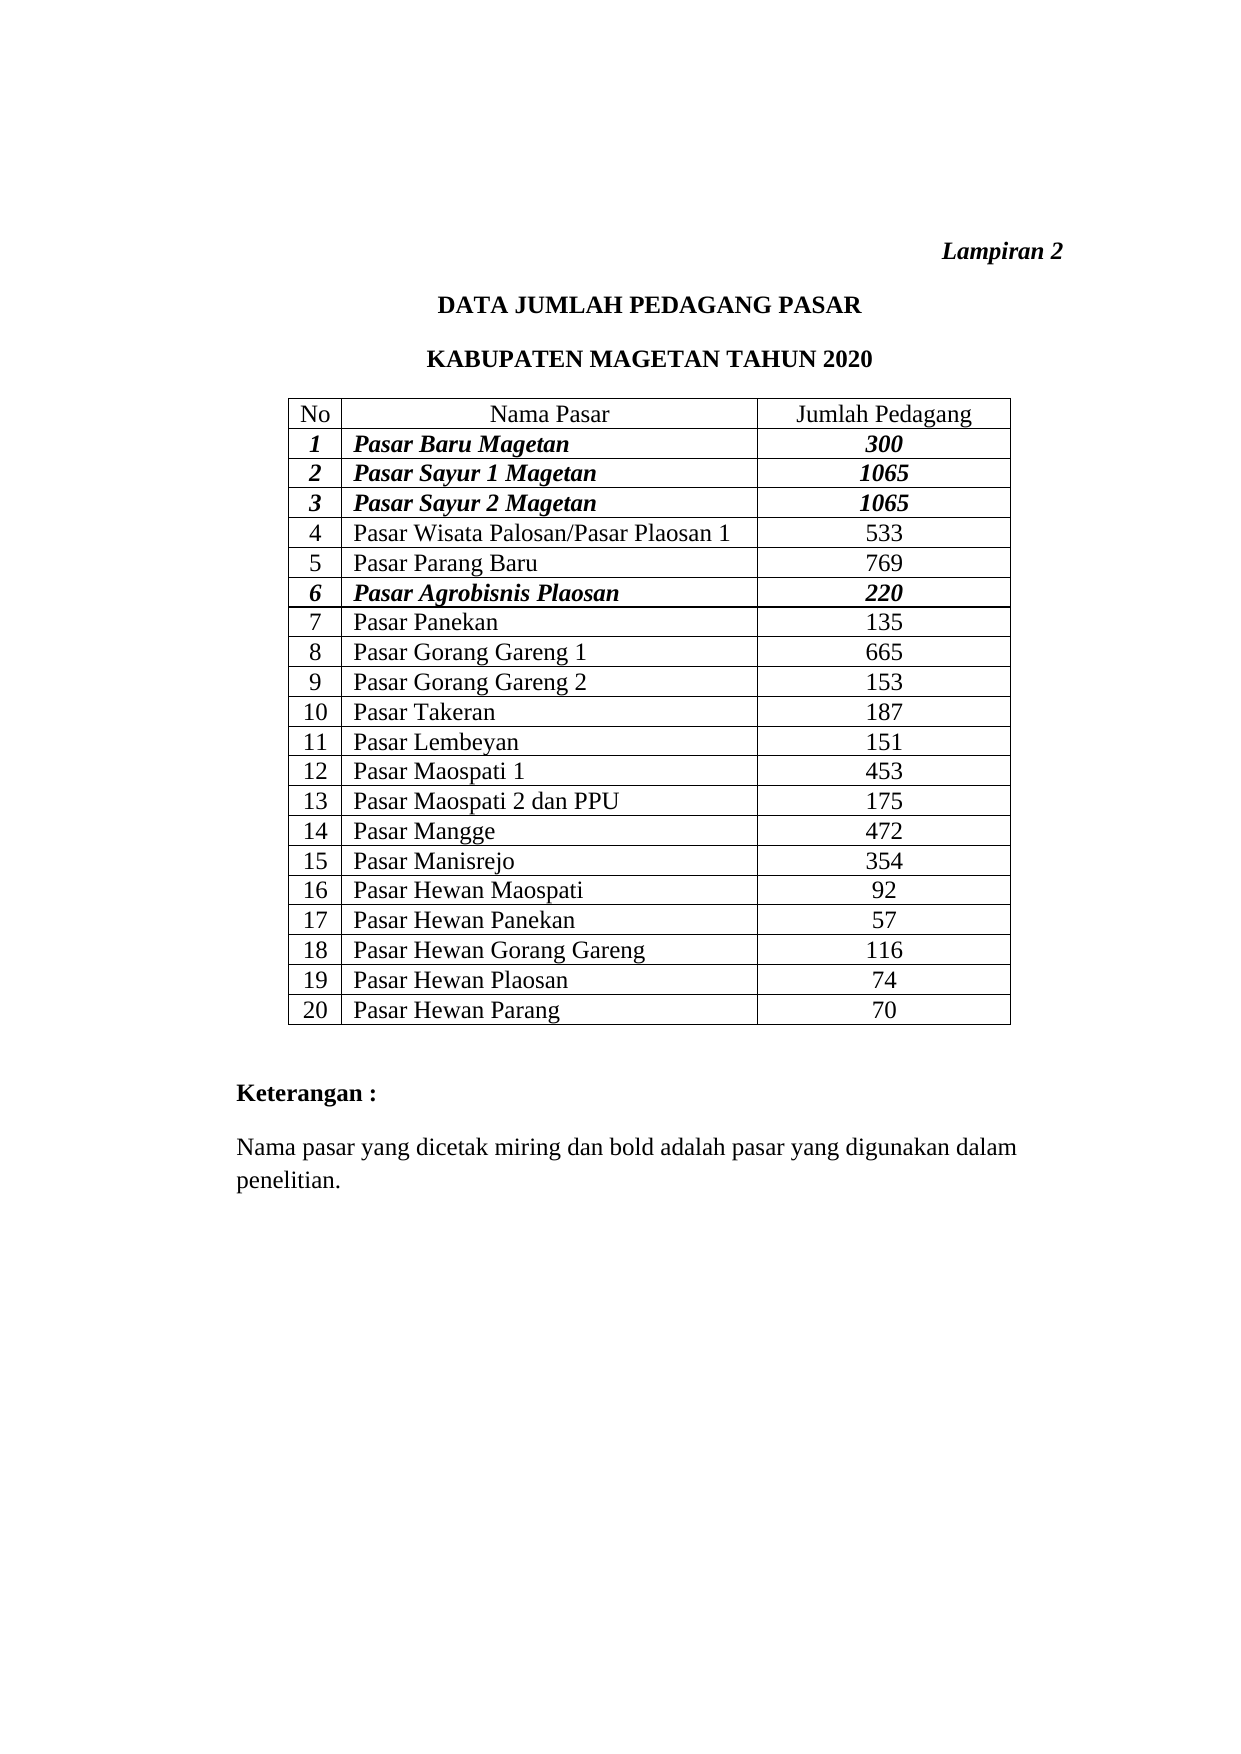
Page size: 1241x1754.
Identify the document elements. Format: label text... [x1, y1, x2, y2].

table_cell 13 [289, 786, 341, 815]
table_cell Pasar Sayur 2 Magetan [342, 488, 757, 517]
table_cell Pasar Manisrejo [342, 846, 757, 874]
table_cell 175 [758, 786, 1010, 815]
text Nama pasar yang dicetak miring dan bold adalah pasar yang digunakan dalam penelitian. [236, 1132, 1063, 1194]
table_cell 1065 [758, 488, 1010, 517]
table_cell Pasar Gorang Gareng 2 [342, 667, 757, 696]
table_cell Pasar Gorang Gareng 1 [342, 637, 757, 666]
table_cell 20 [289, 995, 341, 1023]
table_cell Pasar Hewan Plaosan [342, 965, 757, 994]
table_cell 9 [289, 667, 341, 696]
table_cell 300 [758, 429, 1010, 457]
table_cell 7 [289, 608, 341, 636]
table_cell 8 [289, 637, 341, 666]
table_cell 135 [758, 608, 1010, 636]
table_header Jumlah Pedagang [758, 399, 1010, 428]
table_header No [289, 399, 341, 428]
table_cell 6 [289, 578, 341, 606]
table_cell 19 [289, 965, 341, 994]
table_cell Pasar Hewan Panekan [342, 905, 757, 934]
table_cell Pasar Wisata Palosan/Pasar Plaosan 1 [342, 518, 757, 547]
table_cell 18 [289, 935, 341, 964]
table_cell 1065 [758, 459, 1010, 487]
table_cell 11 [289, 727, 341, 755]
table_cell Pasar Hewan Parang [342, 995, 757, 1023]
table_cell 769 [758, 548, 1010, 577]
table_cell 15 [289, 846, 341, 874]
table_cell 665 [758, 637, 1010, 666]
table_cell 57 [758, 905, 1010, 934]
table_cell 12 [289, 756, 341, 785]
table_cell Pasar Mangge [342, 816, 757, 845]
table_cell 17 [289, 905, 341, 934]
table_cell 1 [289, 429, 341, 457]
table_cell 14 [289, 816, 341, 845]
table_cell 533 [758, 518, 1010, 547]
table_cell 3 [289, 488, 341, 517]
table_header Nama Pasar [342, 399, 757, 428]
table_cell 92 [758, 876, 1010, 904]
table_cell Pasar Baru Magetan [342, 429, 757, 457]
table_cell 220 [758, 578, 1010, 606]
table_cell 472 [758, 816, 1010, 845]
table_cell Pasar Sayur 1 Magetan [342, 459, 757, 487]
table_cell Pasar Maospati 2 dan PPU [342, 786, 757, 815]
table_cell Pasar Agrobisnis Plaosan [342, 578, 757, 606]
table_cell Pasar Parang Baru [342, 548, 757, 577]
text Lampiran 2 [236, 236, 1063, 265]
table_cell Pasar Lembeyan [342, 727, 757, 755]
table_cell 2 [289, 459, 341, 487]
table_cell Pasar Takeran [342, 697, 757, 726]
table_cell Pasar Hewan Gorang Gareng [342, 935, 757, 964]
table_cell Pasar Panekan [342, 608, 757, 636]
table_cell 16 [289, 876, 341, 904]
table_cell 151 [758, 727, 1010, 755]
table_cell 70 [758, 995, 1010, 1023]
text DATA JUMLAH PEDAGANG PASAR [236, 290, 1063, 319]
table_cell 187 [758, 697, 1010, 726]
table_cell 354 [758, 846, 1010, 874]
text KABUPATEN MAGETAN TAHUN 2020 [236, 344, 1063, 373]
table_cell 10 [289, 697, 341, 726]
table_cell 74 [758, 965, 1010, 994]
table_cell 4 [289, 518, 341, 547]
table_cell 5 [289, 548, 341, 577]
table_cell Pasar Maospati 1 [342, 756, 757, 785]
text Keterangan : [236, 1078, 1063, 1107]
table_cell 153 [758, 667, 1010, 696]
table_cell 453 [758, 756, 1010, 785]
table_cell 116 [758, 935, 1010, 964]
table_cell Pasar Hewan Maospati [342, 876, 757, 904]
